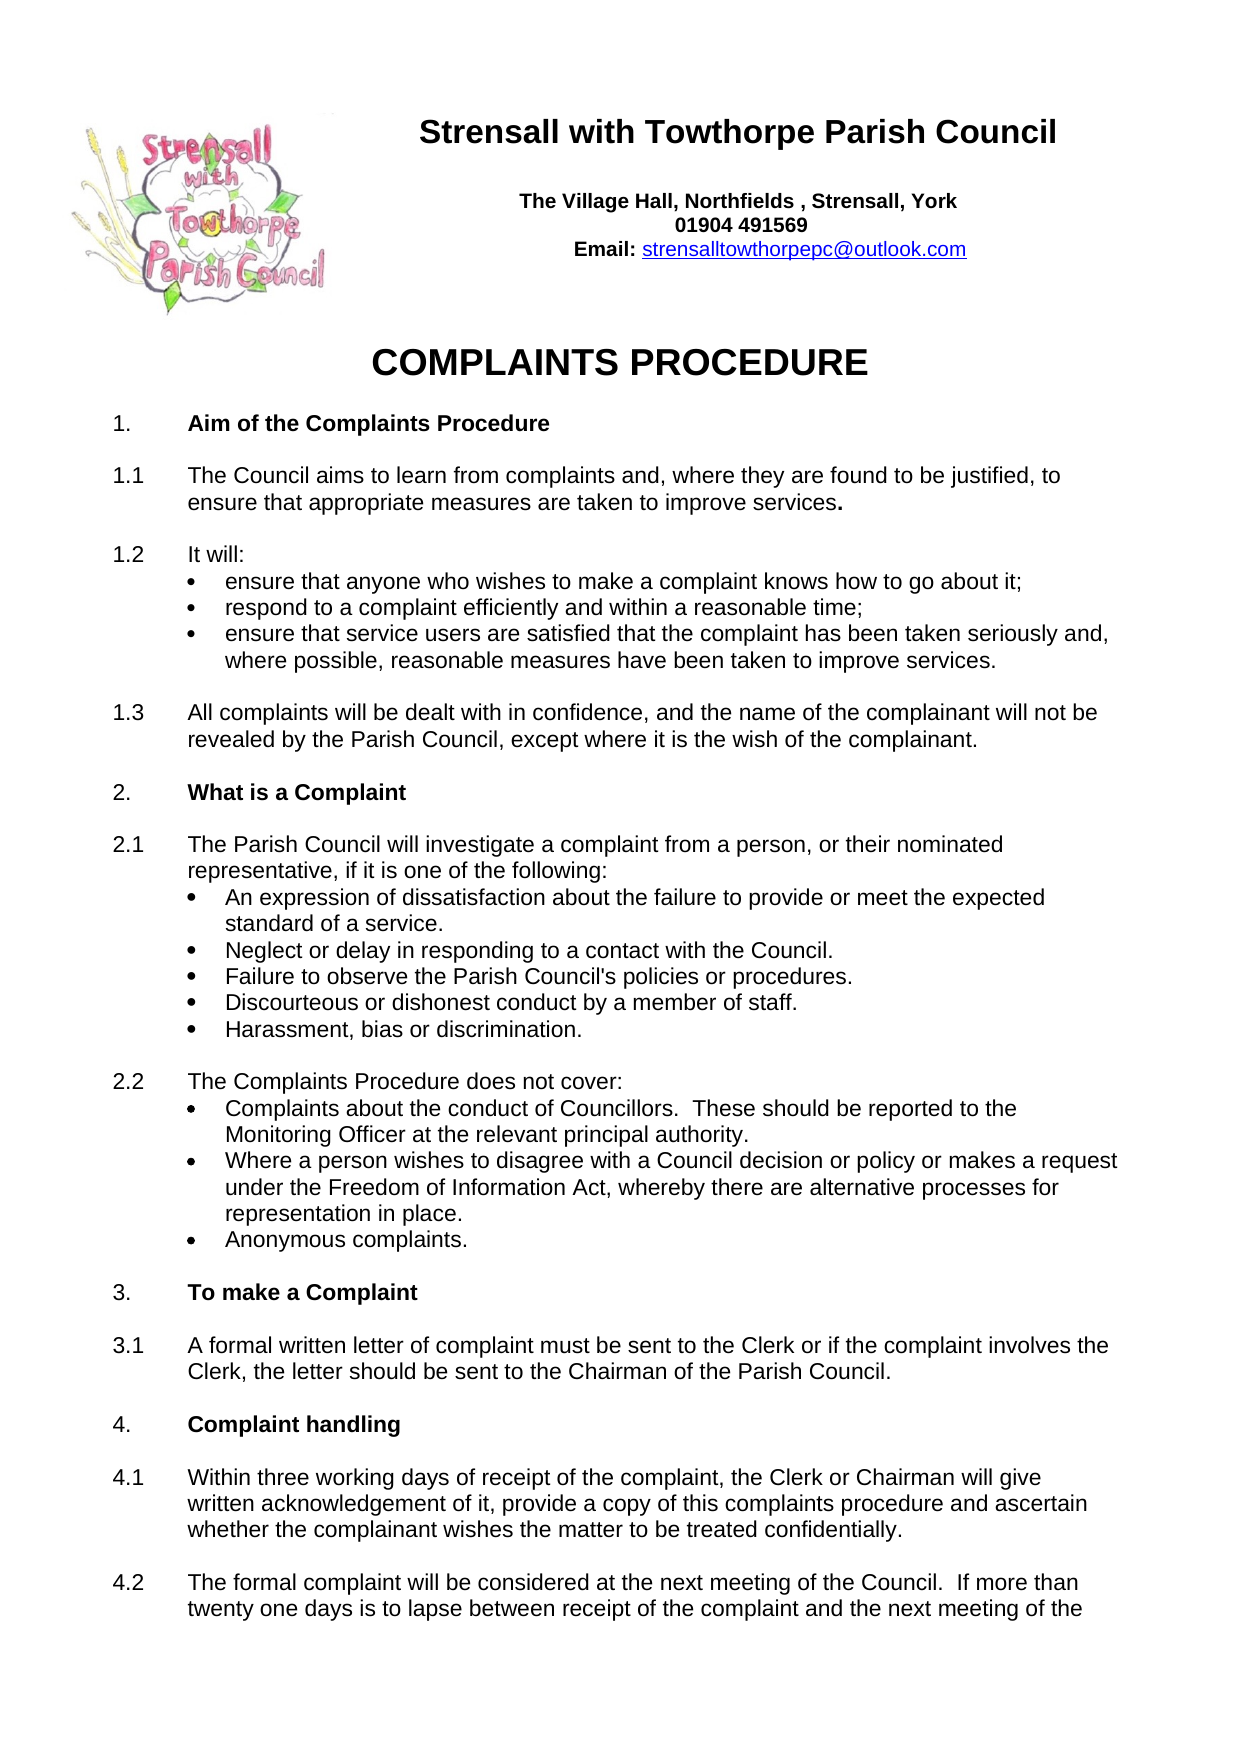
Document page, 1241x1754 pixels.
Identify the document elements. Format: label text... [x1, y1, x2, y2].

list Complaints about the conduct of Councillors. These should be reported to the Monitoring Officer at the relevant principal authority. [187, 1095, 1128, 1147]
text 1.3 All complaints will be dealt with in confidence, and the name of the complainant will not be revealed by the Parish Council, except where it is the wish of the complainant. [112, 699, 1128, 752]
subtitle 2. What is a Complaint [112, 778, 1128, 805]
text 3.1 A formal written letter of complaint must be sent to the Clerk or if the complaint involves the Clerk, the letter should be sent to the Chairman of the Parish Council. [112, 1332, 1128, 1384]
text 01904 491569 [340, 213, 1128, 237]
subtitle COMPLAINTS PROCEDURE [112, 340, 1128, 383]
list ensure that anyone who wishes to make a complaint knows how to go about it; [187, 568, 1128, 594]
list respond to a complaint efficiently and within a reasonable time; [187, 594, 1128, 620]
text Email: strensalltowthorpepc@outlook.com [340, 237, 1128, 261]
picture [58, 112, 340, 327]
subtitle 3. To make a Complaint [112, 1279, 1128, 1306]
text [112, 1569, 1128, 1622]
text 4. Complaint handling [112, 1411, 1128, 1437]
subtitle 2.1 The Parish Council will investigate a complaint from a person, or their nominated representative, if it is one of the following: [112, 831, 1128, 884]
subtitle Failure to observe the Parish Council's policies or procedures. [187, 963, 1128, 989]
list Discourteous or dishonest conduct by a member of staff. [187, 989, 1128, 1016]
subtitle An expression of dissatisfaction about the failure to provide or meet the expected standard of a service. [187, 884, 1128, 937]
text 1.2 It will: [112, 541, 1128, 568]
list Where a person wishes to disagree with a Council decision or policy or makes a request under the Freedom of Information Act, whereby there are alternative processes for representation in place. [187, 1147, 1128, 1226]
subtitle 1. Aim of the Complaints Procedure [112, 409, 1128, 436]
text 1.1 The Council aims to learn from complaints and, where they are found to be justified, to ensure that appropriate measures are taken to improve services. [112, 462, 1128, 515]
text 2.2 The Complaints Procedure does not cover: [112, 1068, 1128, 1095]
text 4.1 Within three working days of receipt of the complaint, the Clerk or Chairman will give written acknowledgement of it, provide a copy of this complaints procedure and ascertain whether the complainant wishes the matter to be treated confidentially. [112, 1464, 1128, 1543]
text The Village Hall, Northfields , Strensall, York [340, 189, 1128, 213]
subtitle Neglect or delay in responding to a contact with the Council. [187, 937, 1128, 963]
text Strensall with Towthorpe Parish Council [340, 112, 1128, 151]
list ensure that service users are satisfied that the complaint has been taken seriously and, where possible, reasonable measures have been taken to improve services. [187, 620, 1128, 673]
list Anonymous complaints. [187, 1226, 1128, 1253]
list Harassment, bias or discrimination. [187, 1016, 1128, 1042]
